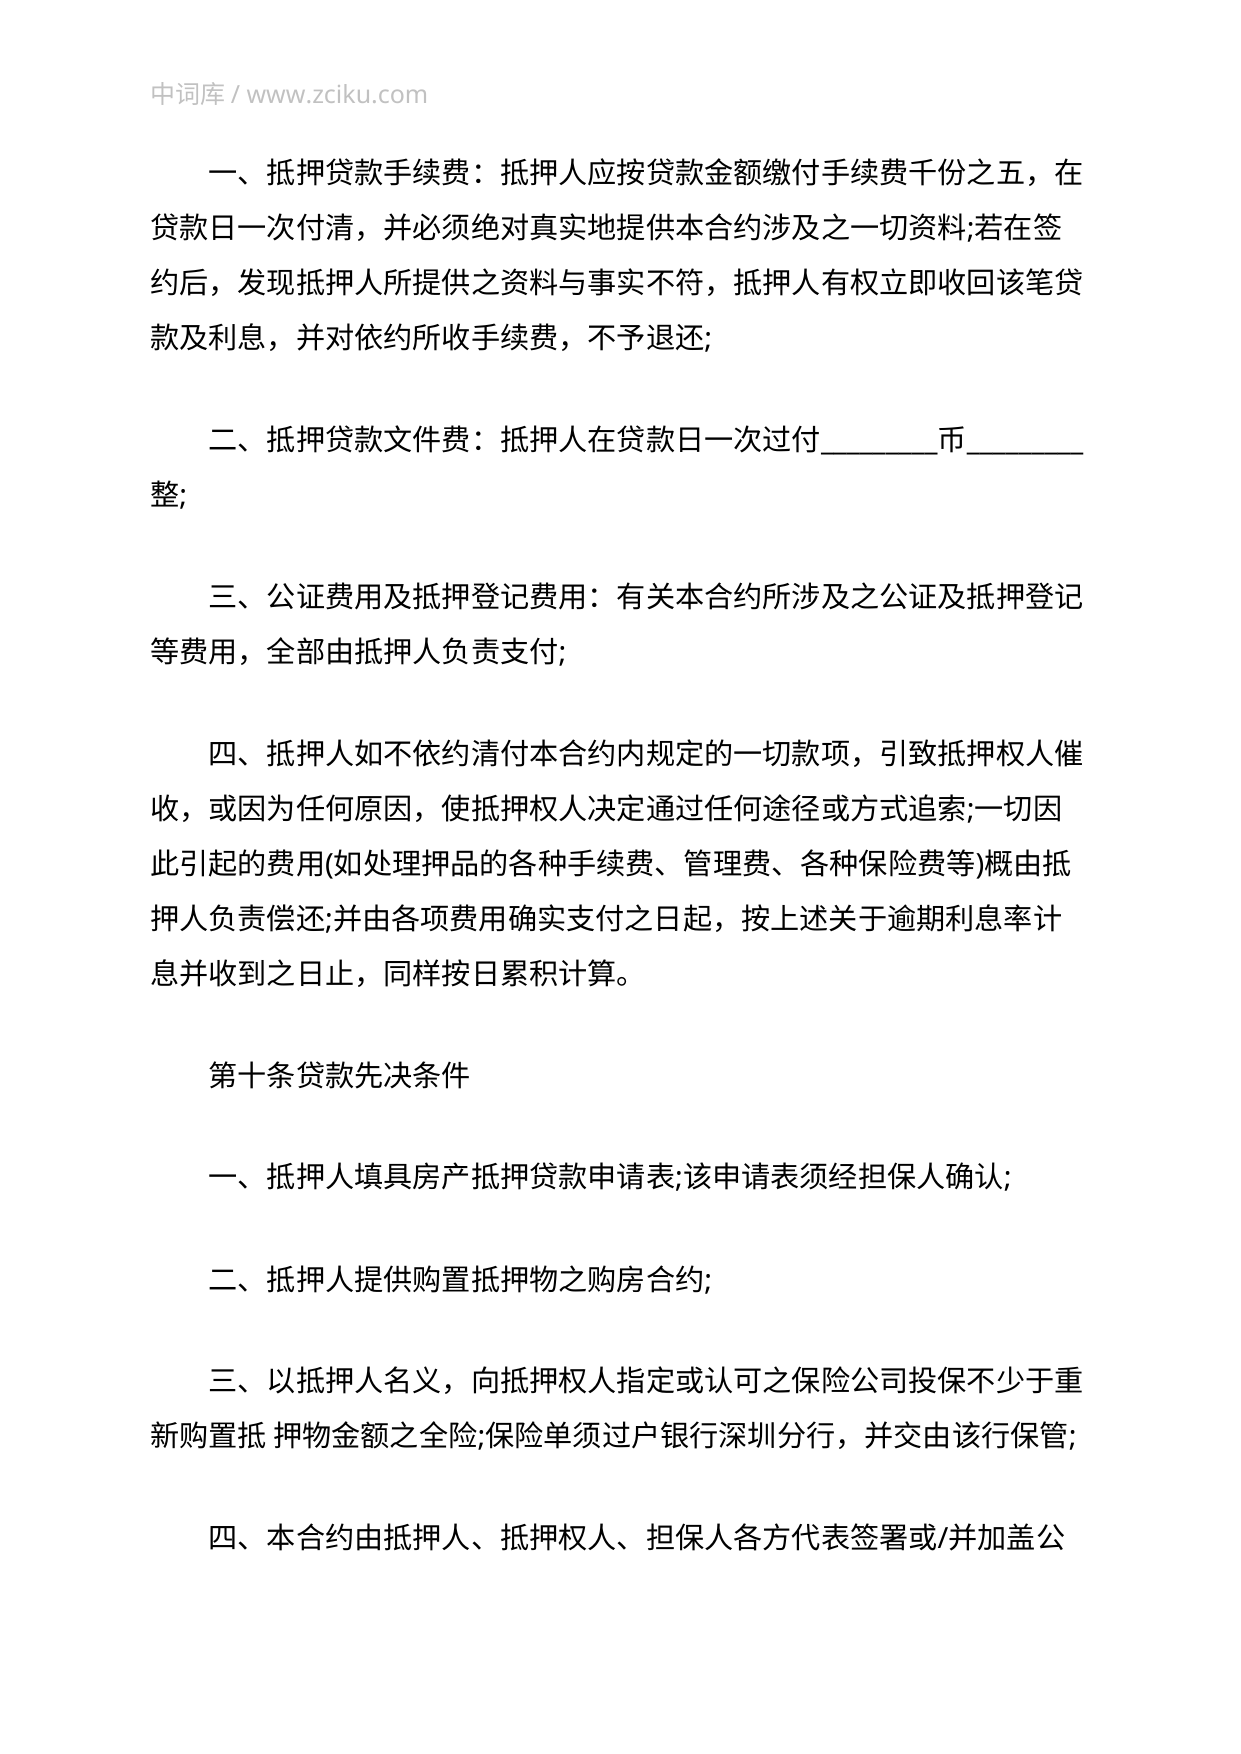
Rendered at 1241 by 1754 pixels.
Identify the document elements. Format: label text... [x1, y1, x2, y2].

text 二、抵押人提供购置抵押物之购房合约; [150, 1256, 1090, 1298]
text 一、抵押人填具房产抵押贷款申请表;该申请表须经担保人确认; [150, 1154, 1090, 1196]
text 三、公证费用及抵押登记费用：有关本合约所涉及之公证及抵押登记等费用，全部由抵押人负责支付; [150, 574, 1090, 671]
text 四、抵押人如不依约清付本合约内规定的一切款项，引致抵押权人催收，或因为任何原因，使抵押权人决定通过任何途径或方式追索;一切因此引起的费用(如处理押品的各种手续费、管理费、各种保险费等)概由抵押人负责偿还;并由各项费用确实支付之日起，按上述关于逾期利息率计息并收到之日止，同样按日累积计算。 [150, 731, 1090, 993]
text 三、以抵押人名义，向抵押权人指定或认可之保险公司投保不少于重新购置抵 押物金额之全险;保险单须过户银行深圳分行，并交由该行保管; [150, 1358, 1090, 1455]
text 一、抵押贷款手续费：抵押人应按贷款金额缴付手续费千份之五，在贷款日一次付清，并必须绝对真实地提供本合约涉及之一切资料;若在签约后，发现抵押人所提供之资料与事实不符，抵押人有权立即收回该笔贷款及利息，并对依约所收手续费，不予退还; [150, 150, 1090, 357]
text 第十条贷款先决条件 [150, 1052, 1090, 1094]
text 二、抵押贷款文件费：抵押人在贷款日一次过付_________币_________整; [150, 417, 1090, 514]
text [150, 1515, 1090, 1557]
